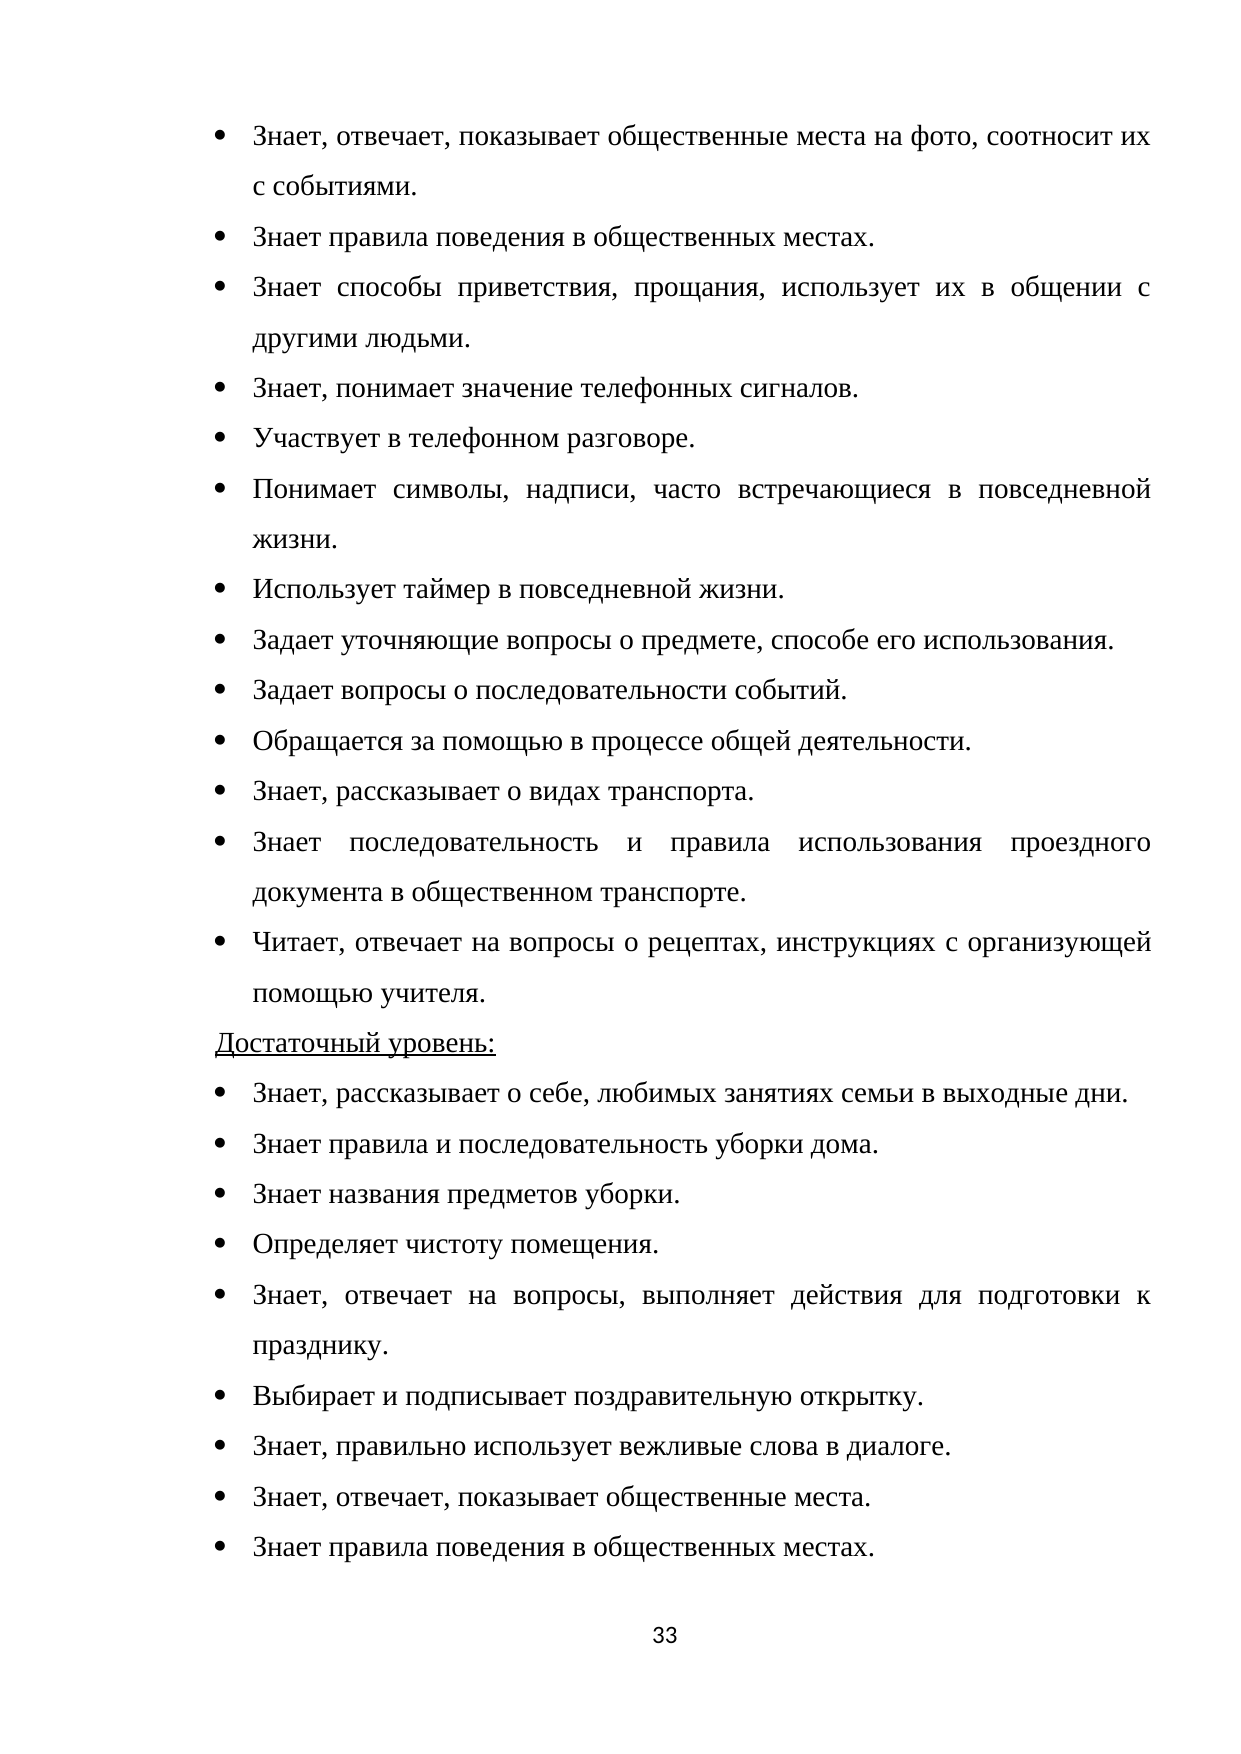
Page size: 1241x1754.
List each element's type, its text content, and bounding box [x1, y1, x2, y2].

list Знает способы приветствия, прощания, использует их в общении с другими людьми. [215, 269, 1152, 353]
list Знает правила и последовательность уборки дома. [215, 1126, 1152, 1159]
list Участвует в телефонном разговоре. [215, 420, 1152, 454]
list Выбирает и подписывает поздравительную открытку. [215, 1378, 1152, 1411]
text Достаточный уровень: [215, 1025, 1152, 1059]
list Знает, понимает значение телефонных сигналов. [215, 370, 1152, 404]
list Понимает символы, надписи, часто встречающиеся в повседневной жизни. [215, 471, 1152, 555]
list Задает уточняющие вопросы о предмете, способе его использования. [215, 622, 1152, 656]
list Задает вопросы о последовательности событий. [215, 672, 1152, 706]
list Знает, отвечает, показывает общественные места. [215, 1479, 1152, 1512]
list Знает правила поведения в общественных местах. [215, 1529, 1152, 1563]
list Определяет чистоту помещения. [215, 1227, 1152, 1260]
list Знает, отвечает на вопросы, выполняет действия для подготовки к празднику. [215, 1277, 1152, 1361]
list Знает последовательность и правила использования проездного документа в общественном транспорте. [215, 824, 1152, 908]
list Знает, рассказывает о себе, любимых занятиях семьи в выходные дни. [215, 1075, 1152, 1109]
list Обращается за помощью в процессе общей деятельности. [215, 723, 1152, 756]
list Знает названия предметов уборки. [215, 1176, 1152, 1210]
list Знает правила поведения в общественных местах. [215, 219, 1152, 252]
list Знает, рассказывает о видах транспорта. [215, 773, 1152, 807]
list Использует таймер в повседневной жизни. [215, 572, 1152, 605]
list Читает, отвечает на вопросы о рецептах, инструкциях с организующей помощью учителя. [215, 924, 1152, 1008]
list Знает, правильно использует вежливые слова в диалоге. [215, 1428, 1152, 1462]
list Знает, отвечает, показывает общественные места на фото, соотносит их с событиями. [215, 118, 1152, 202]
